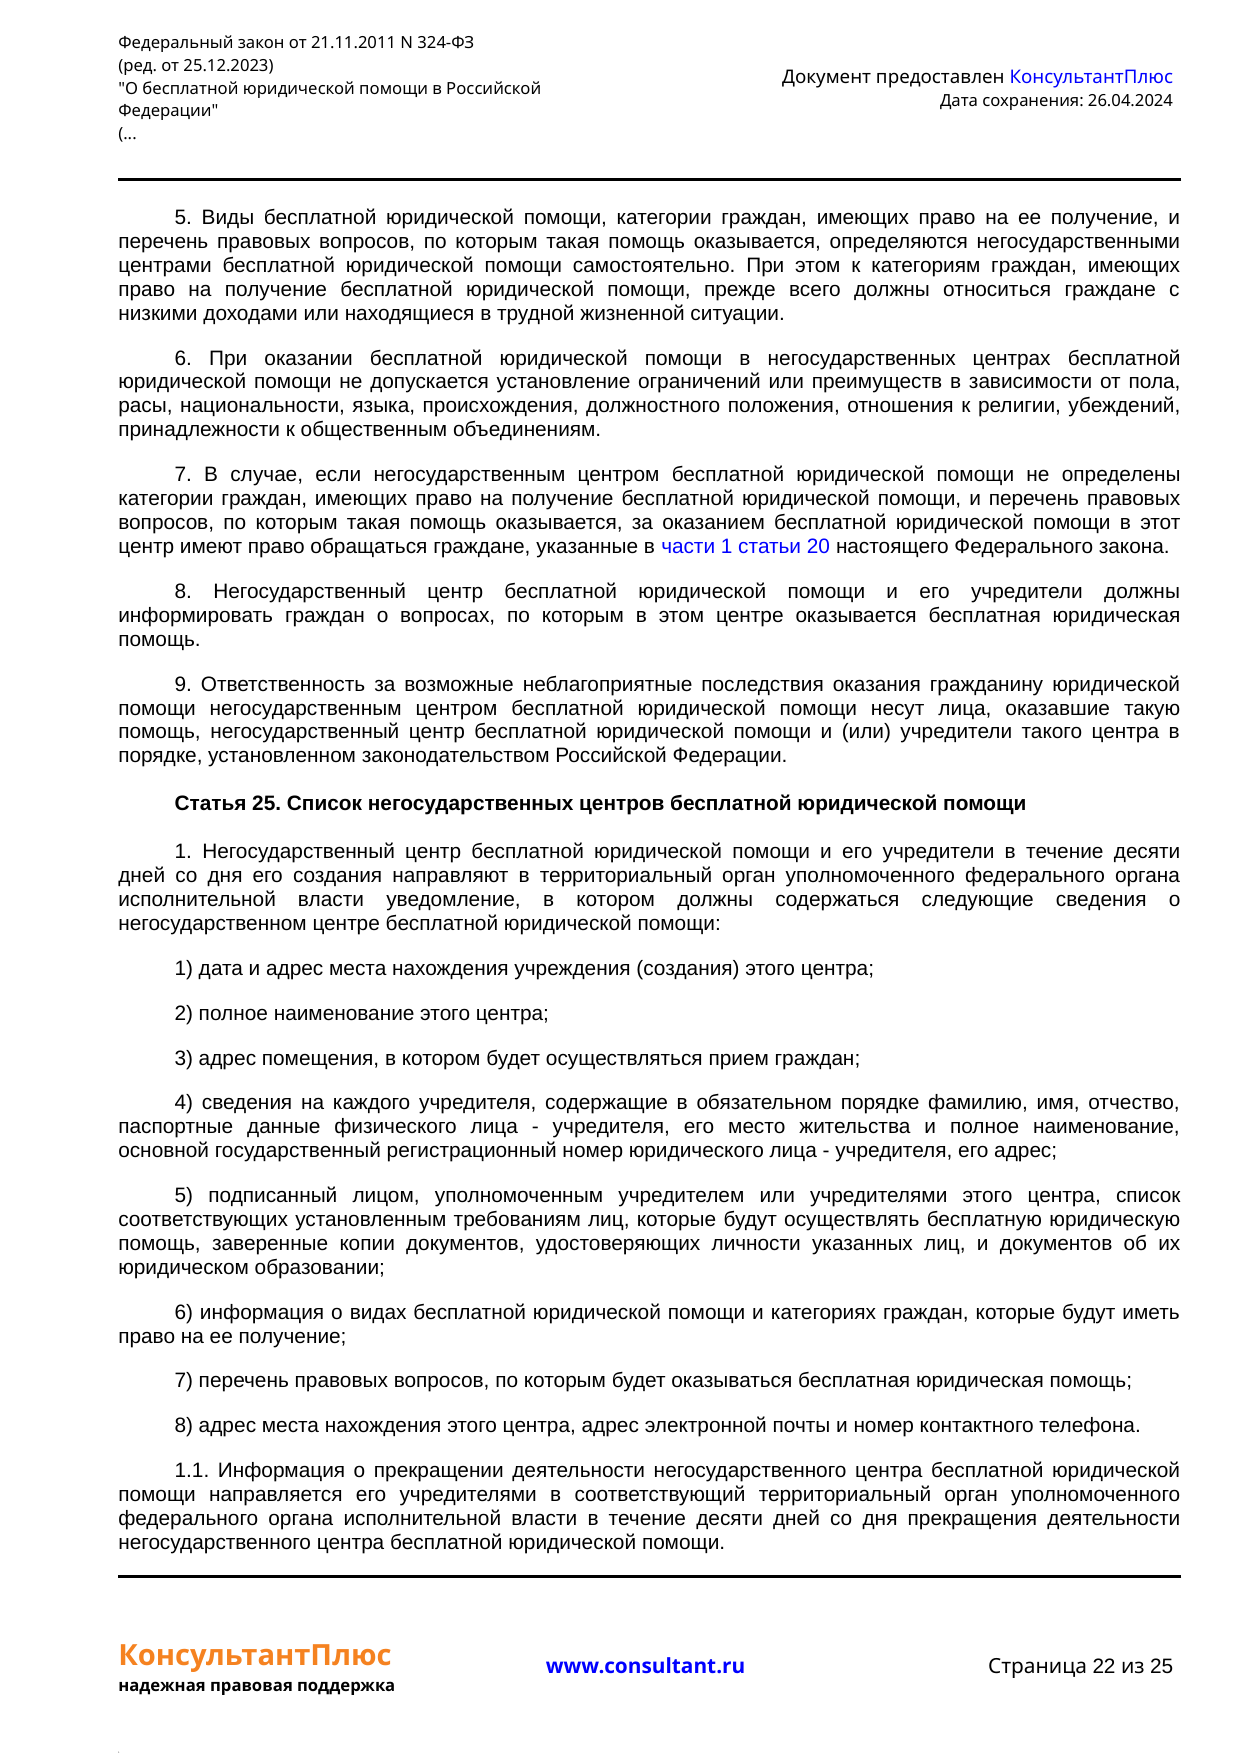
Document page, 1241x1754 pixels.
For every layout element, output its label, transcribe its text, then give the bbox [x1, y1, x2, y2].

text 1.1. Информация о прекращении деятельности негосударственного центра бесплатной юридической помощи направляется его учредителями в соответствующий территориальный орган уполномоченного федерального органа исполнительной власти в течение десяти дней со дня прекращения деятельности негосударственного центра бесплатной юридической помощи. [118, 1458, 1181, 1554]
text 1. Негосударственный центр бесплатной юридической помощи и его учредители в течение десяти дней со дня его создания направляют в территориальный орган уполномоченного федерального органа исполнительной власти уведомление, в котором должны содержаться следующие сведения о негосударственном центре бесплатной юридической помощи: [118, 839, 1181, 935]
text 5. Виды бесплатной юридической помощи, категории граждан, имеющих право на ее получение, и перечень правовых вопросов, по которым такая помощь оказывается, определяются негосударственными центрами бесплатной юридической помощи самостоятельно. При этом к категориям граждан, имеющих право на получение бесплатной юридической помощи, прежде всего должны относиться граждане с низкими доходами или находящиеся в трудной жизненной ситуации. [118, 205, 1181, 324]
title Статья 25. Список негосударственных центров бесплатной юридической помощи [118, 791, 1181, 815]
text 6) информация о видах бесплатной юридической помощи и категориях граждан, которые будут иметь право на ее получение; [118, 1299, 1181, 1347]
text 6. При оказании бесплатной юридической помощи в негосударственных центрах бесплатной юридической помощи не допускается установление ограничений или преимуществ в зависимости от пола, расы, национальности, языка, происхождения, должностного положения, отношения к религии, убеждений, принадлежности к общественным объединениям. [118, 345, 1181, 441]
text 2) полное наименование этого центра; [118, 1001, 1181, 1024]
text 1) дата и адрес места нахождения учреждения (создания) этого центра; [118, 956, 1181, 980]
text 8) адрес места нахождения этого центра, адрес электронной почты и номер контактного телефона. [118, 1413, 1181, 1437]
text 7) перечень правовых вопросов, по которым будет оказываться бесплатная юридическая помощь; [118, 1368, 1181, 1392]
text 5) подписанный лицом, уполномоченным учредителем или учредителями этого центра, список соответствующих установленным требованиям лиц, которые будут осуществлять бесплатную юридическую помощь, заверенные копии документов, удостоверяющих личности указанных лиц, и документов об их юридическом образовании; [118, 1183, 1181, 1279]
text 3) адрес помещения, в котором будет осуществляться прием граждан; [118, 1045, 1181, 1069]
text 9. Ответственность за возможные неблагоприятные последствия оказания гражданину юридической помощи негосударственным центром бесплатной юридической помощи несут лица, оказавшие такую помощь, негосударственный центр бесплатной юридической помощи и (или) учредители такого центра в порядке, установленном законодательством Российской Федерации. [118, 671, 1181, 767]
text 7. В случае, если негосударственным центром бесплатной юридической помощи не определены категории граждан, имеющих право на получение бесплатной юридической помощи, и перечень правовых вопросов, по которым такая помощь оказывается, за оказанием бесплатной юридической помощи в этот центр имеют право обращаться граждане, указанные в части 1 статьи 20 настоящего Федерального закона. [118, 462, 1181, 558]
text 4) сведения на каждого учредителя, содержащие в обязательном порядке фамилию, имя, отчество, паспортные данные физического лица - учредителя, его место жительства и полное наименование, основной государственный регистрационный номер юридического лица - учредителя, его адрес; [118, 1090, 1181, 1162]
text 8. Негосударственный центр бесплатной юридической помощи и его учредители должны информировать граждан о вопросах, по которым в этом центре оказывается бесплатная юридическая помощь. [118, 579, 1181, 651]
